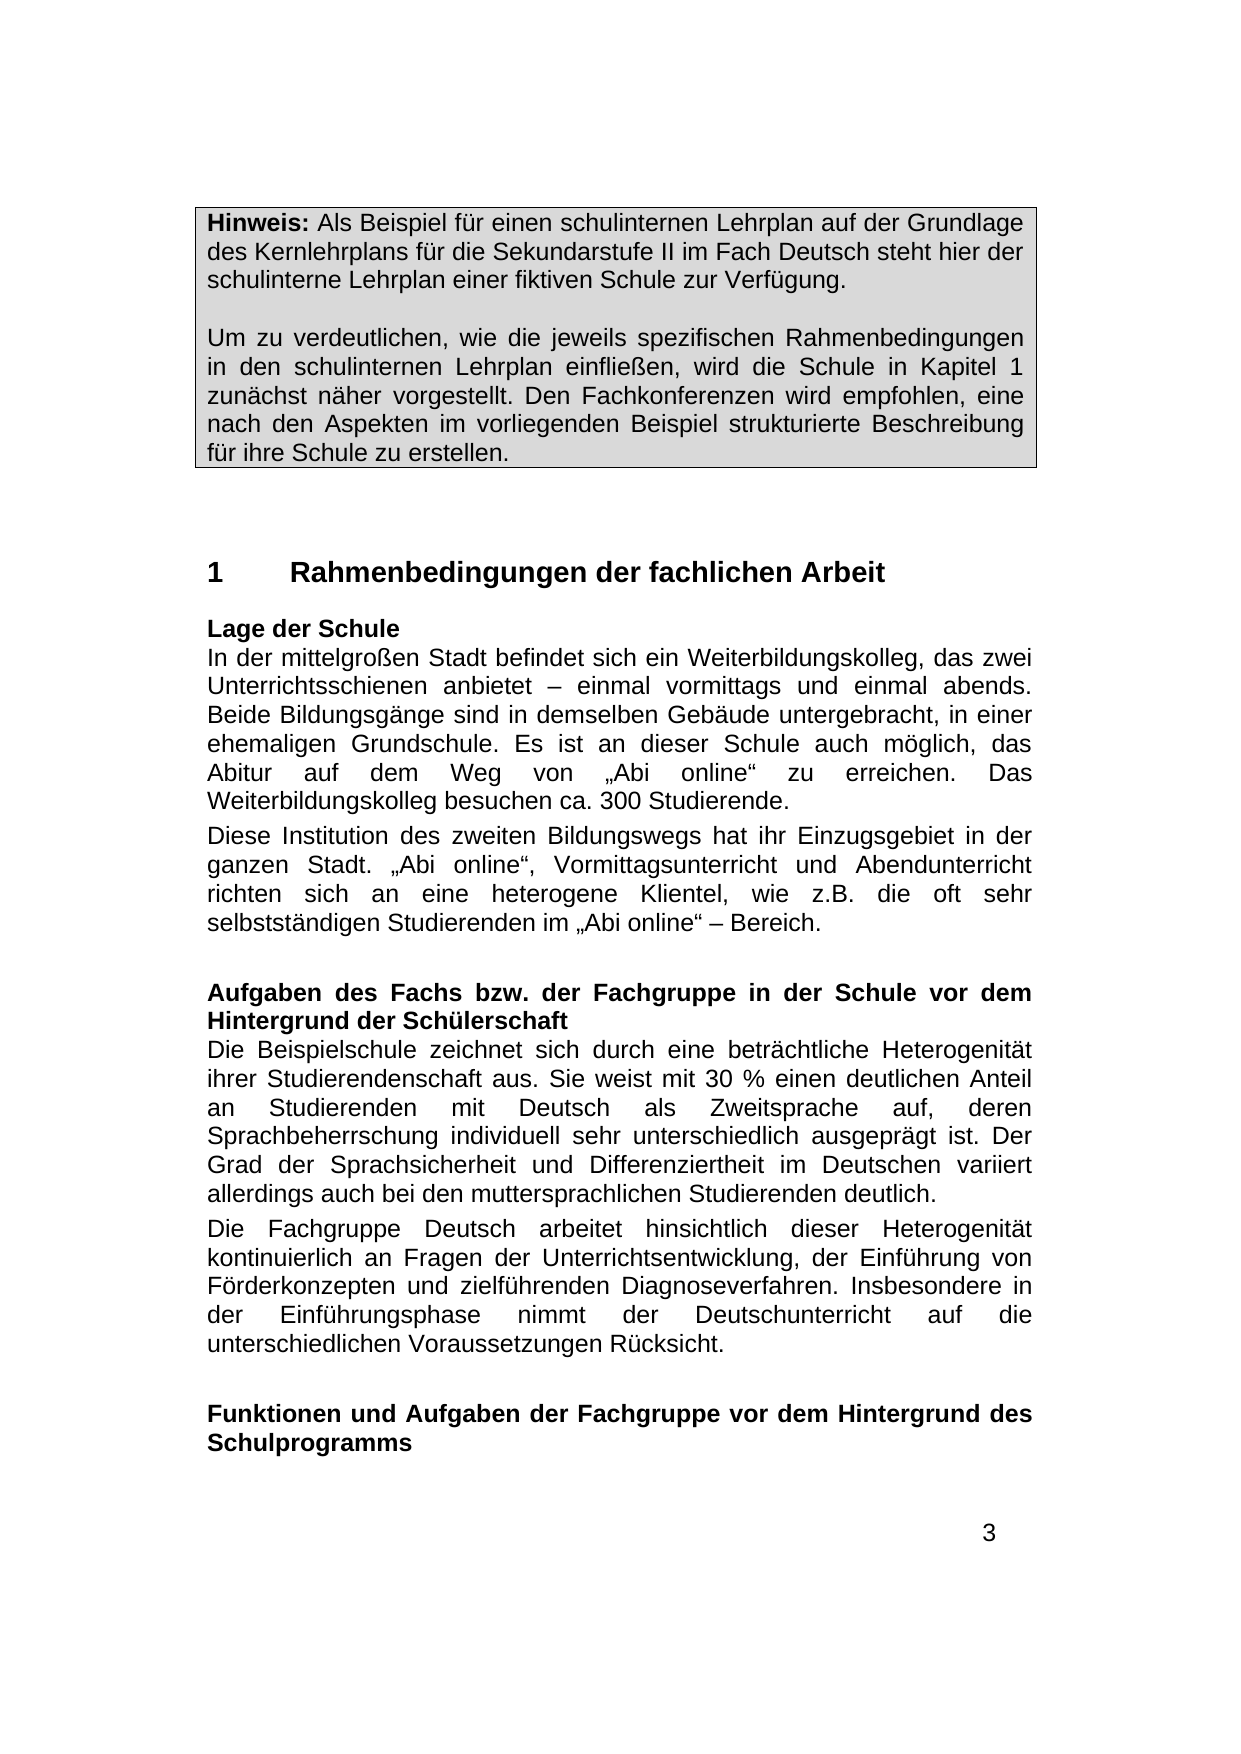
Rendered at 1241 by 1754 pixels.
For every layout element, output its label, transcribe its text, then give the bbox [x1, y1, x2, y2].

text Lage der Schule [207, 614, 1033, 643]
table_header Hinweis: Als Beispiel für einen schulinternen Lehrplan auf der Grundlage des Kernlehrplans für die Sekundarstufe II im Fach Deutsch steht hier der schulinterne Lehrplan einer fiktiven Schule zur Verfügung. Um zu verdeutlichen, wie die jeweils spezifischen Rahmenbedingungen in den schulinternen Lehrplan einfließen, wird die Schule in Kapitel 1 zunächst näher vorgestellt. Den Fachkonferenzen wird empfohlen, eine nach den Aspekten im vorliegenden Beispiel strukturierte Beschreibung für ihre Schule zu erstellen. [196, 208, 1036, 467]
text Funktionen und Aufgaben der Fachgruppe vor dem Hintergrund des Schulprogramms [207, 1399, 1033, 1456]
subtitle 1 Rahmenbedingungen der fachlichen Arbeit [207, 555, 1033, 589]
text Diese Institution des zweiten Bildungswegs hat ihr Einzugsgebiet in der ganzen Stadt. „Abi online“, Vormittagsunterricht und Abendunterricht richten sich an eine heterogene Klientel, wie z.B. die oft sehr selbstständigen Studierenden im „Abi online“ – Bereich. [207, 821, 1033, 936]
text In der mittelgroßen Stadt befindet sich ein Weiterbildungskolleg, das zwei Unterrichtsschienen anbietet – einmal vormittags und einmal abends. Beide Bildungsgänge sind in demselben Gebäude untergebracht, in einer ehemaligen Grundschule. Es ist an dieser Schule auch möglich, das Abitur auf dem Weg von „Abi online“ zu erreichen. Das Weiterbildungskolleg besuchen ca. 300 Studierende. [207, 643, 1033, 815]
text Aufgaben des Fachs bzw. der Fachgruppe in der Schule vor dem Hintergrund der Schülerschaft [207, 978, 1033, 1035]
text Die Fachgruppe Deutsch arbeitet hinsichtlich dieser Heterogenität kontinuierlich an Fragen der Unterrichtsentwicklung, der Einführung von Förderkonzepten und zielführenden Diagnoseverfahren. Insbesondere in der Einführungsphase nimmt der Deutschunterricht auf die unterschiedlichen Voraussetzungen Rücksicht. [207, 1214, 1033, 1358]
text Die Beispielschule zeichnet sich durch eine beträchtliche Heterogenität ihrer Studierendenschaft aus. Sie weist mit 30 % einen deutlichen Anteil an Studierenden mit Deutsch als Zweitsprache auf, deren Sprachbeherrschung individuell sehr unterschiedlich ausgeprägt ist. Der Grad der Sprachsicherheit und Differenziertheit im Deutschen variiert allerdings auch bei den muttersprachlichen Studierenden deutlich. [207, 1035, 1033, 1208]
